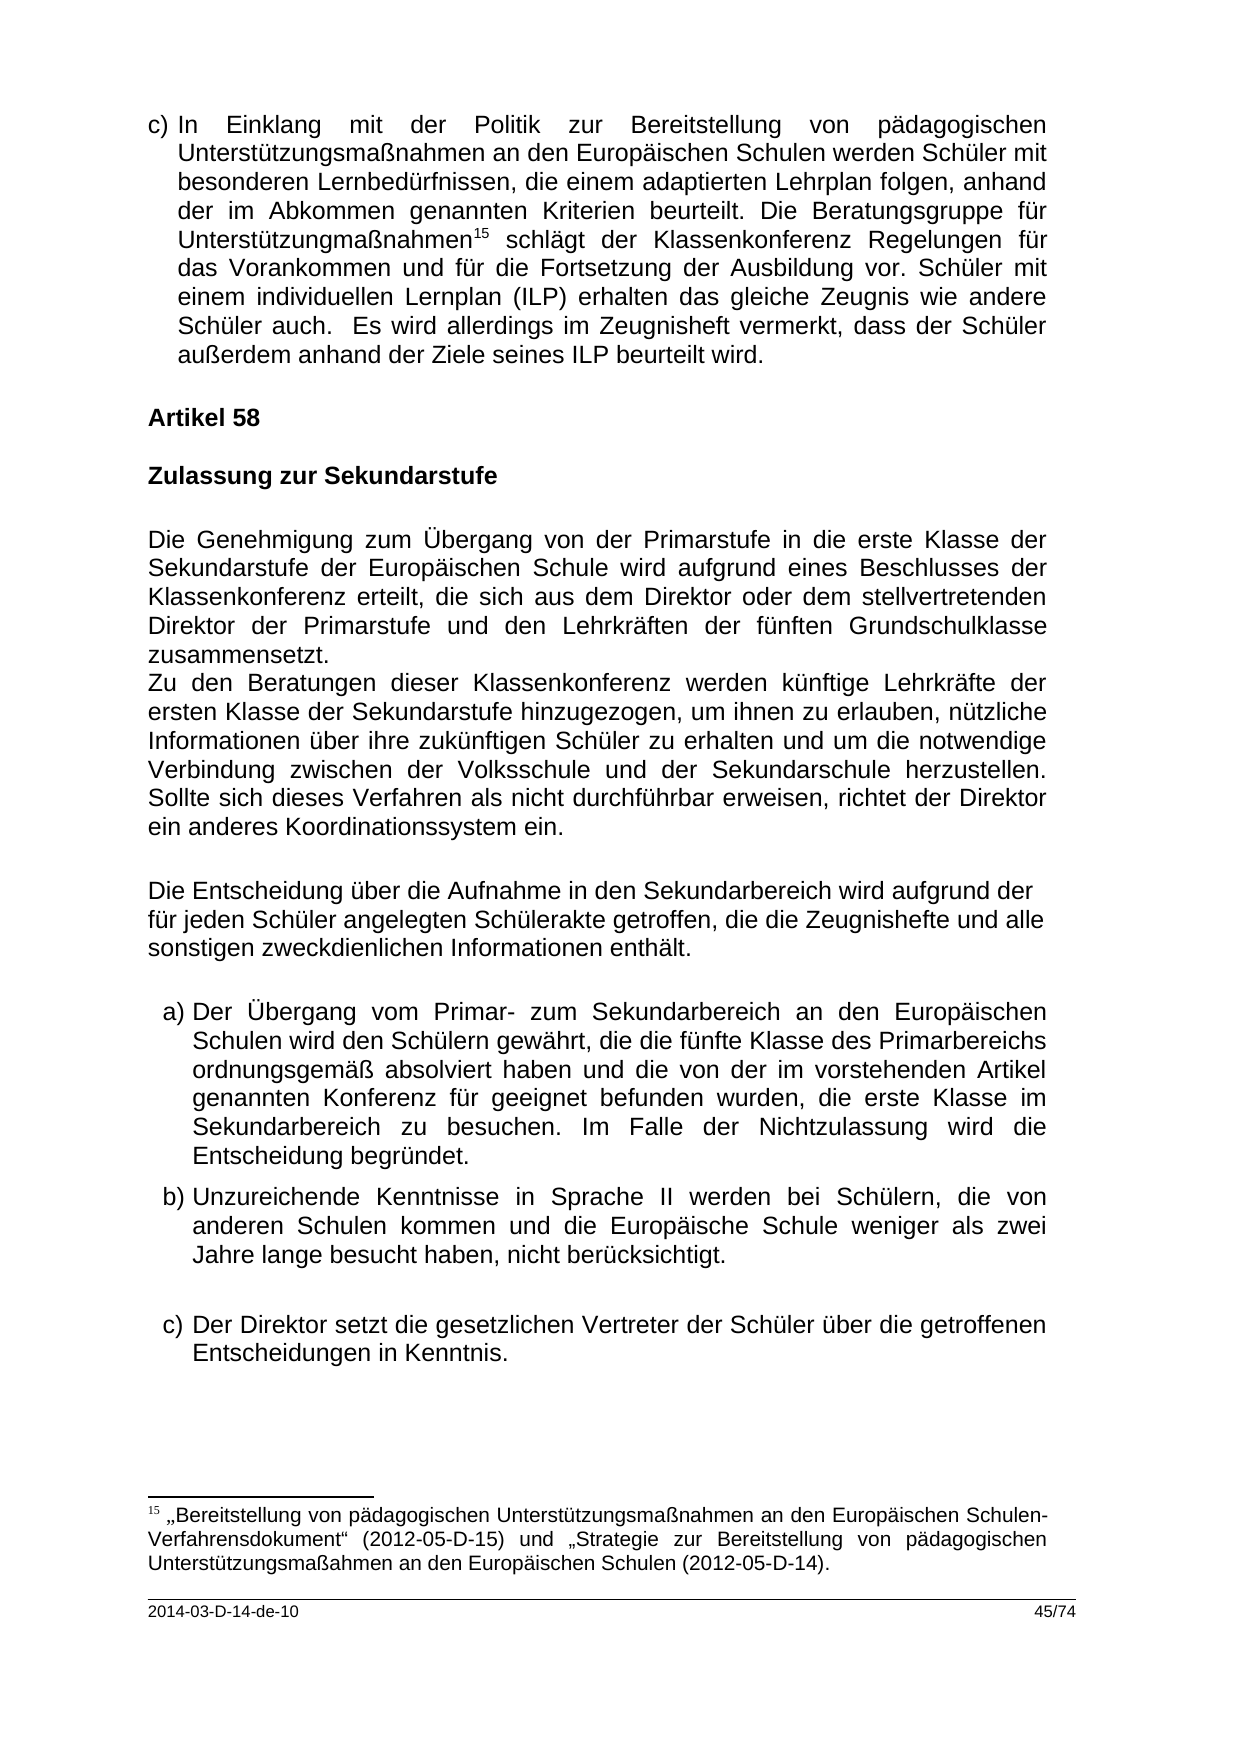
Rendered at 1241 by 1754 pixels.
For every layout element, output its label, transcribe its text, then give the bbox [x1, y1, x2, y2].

list In Einklang mit der Politik zur Bereitstellung von pädagogischen Unterstützungsmaßnahmen an den Europäischen Schulen werden Schüler mit besonderen Lernbedürfnissen, die einem adaptierten Lehrplan folgen, anhand der im Abkommen genannten Kriterien beurteilt. Die Beratungsgruppe für Unterstützungmaßnahmen schlägt der Klassenkonferenz Regelungen für das Vorankommen und für die Fortsetzung der Ausbildung vor. Schüler mit einem individuellen Lernplan (ILP) erhalten das gleiche Zeugnis wie andere Schüler auch. Es wird allerdings im Zeugnisheft vermerkt, dass der Schüler außerdem anhand der Ziele seines ILP beurteilt wird. [148, 110, 1048, 368]
list Der Direktor setzt die gesetzlichen Vertreter der Schüler über die getroffenen Entscheidungen in Kenntnis. [162, 1310, 1048, 1367]
list Der Übergang vom Primar- zum Sekundarbereich an den Europäischen Schulen wird den Schülern gewährt, die die fünfte Klasse des Primarbereichs ordnungsgemäß absolviert haben und die von der im vorstehenden Artikel genannten Konferenz für geeignet befunden wurden, die erste Klasse im Sekundarbereich zu besuchen. Im Falle der Nichtzulassung wird die Entscheidung begründet. [162, 997, 1048, 1170]
text Artikel 58 [148, 403, 1048, 432]
list Unzureichende Kenntnisse in Sprache II werden bei Schülern, die von anderen Schulen kommen und die Europäische Schule weniger als zwei Jahre lange besucht haben, nicht berücksichtigt. [162, 1182, 1048, 1268]
text Zulassung zur Sekundarstufe [148, 461, 1048, 490]
text Die Entscheidung über die Aufnahme in den Sekundarbereich wird aufgrund der für jeden Schüler angelegten Schülerakte getroffen, die die Zeugnishefte und alle sonstigen zweckdienlichen Informationen enthält. [148, 876, 1048, 962]
text Die Genehmigung zum Übergang von der Primarstufe in die erste Klasse der Sekundarstufe der Europäischen Schule wird aufgrund eines Beschlusses der Klassenkonferenz erteilt, die sich aus dem Direktor oder dem stellvertretenden Direktor der Primarstufe und den Lehrkräften der fünften Grundschulklasse zusammensetzt. Zu den Beratungen dieser Klassenkonferenz werden künftige Lehrkräfte der ersten Klasse der Sekundarstufe hinzugezogen, um ihnen zu erlauben, nützliche Informationen über ihre zukünftigen Schüler zu erhalten und um die notwendige Verbindung zwischen der Volksschule und der Sekundarschule herzustellen. Sollte sich dieses Verfahren als nicht durchführbar erweisen, richtet der Direktor ein anderes Koordinationssystem ein. [148, 525, 1048, 841]
